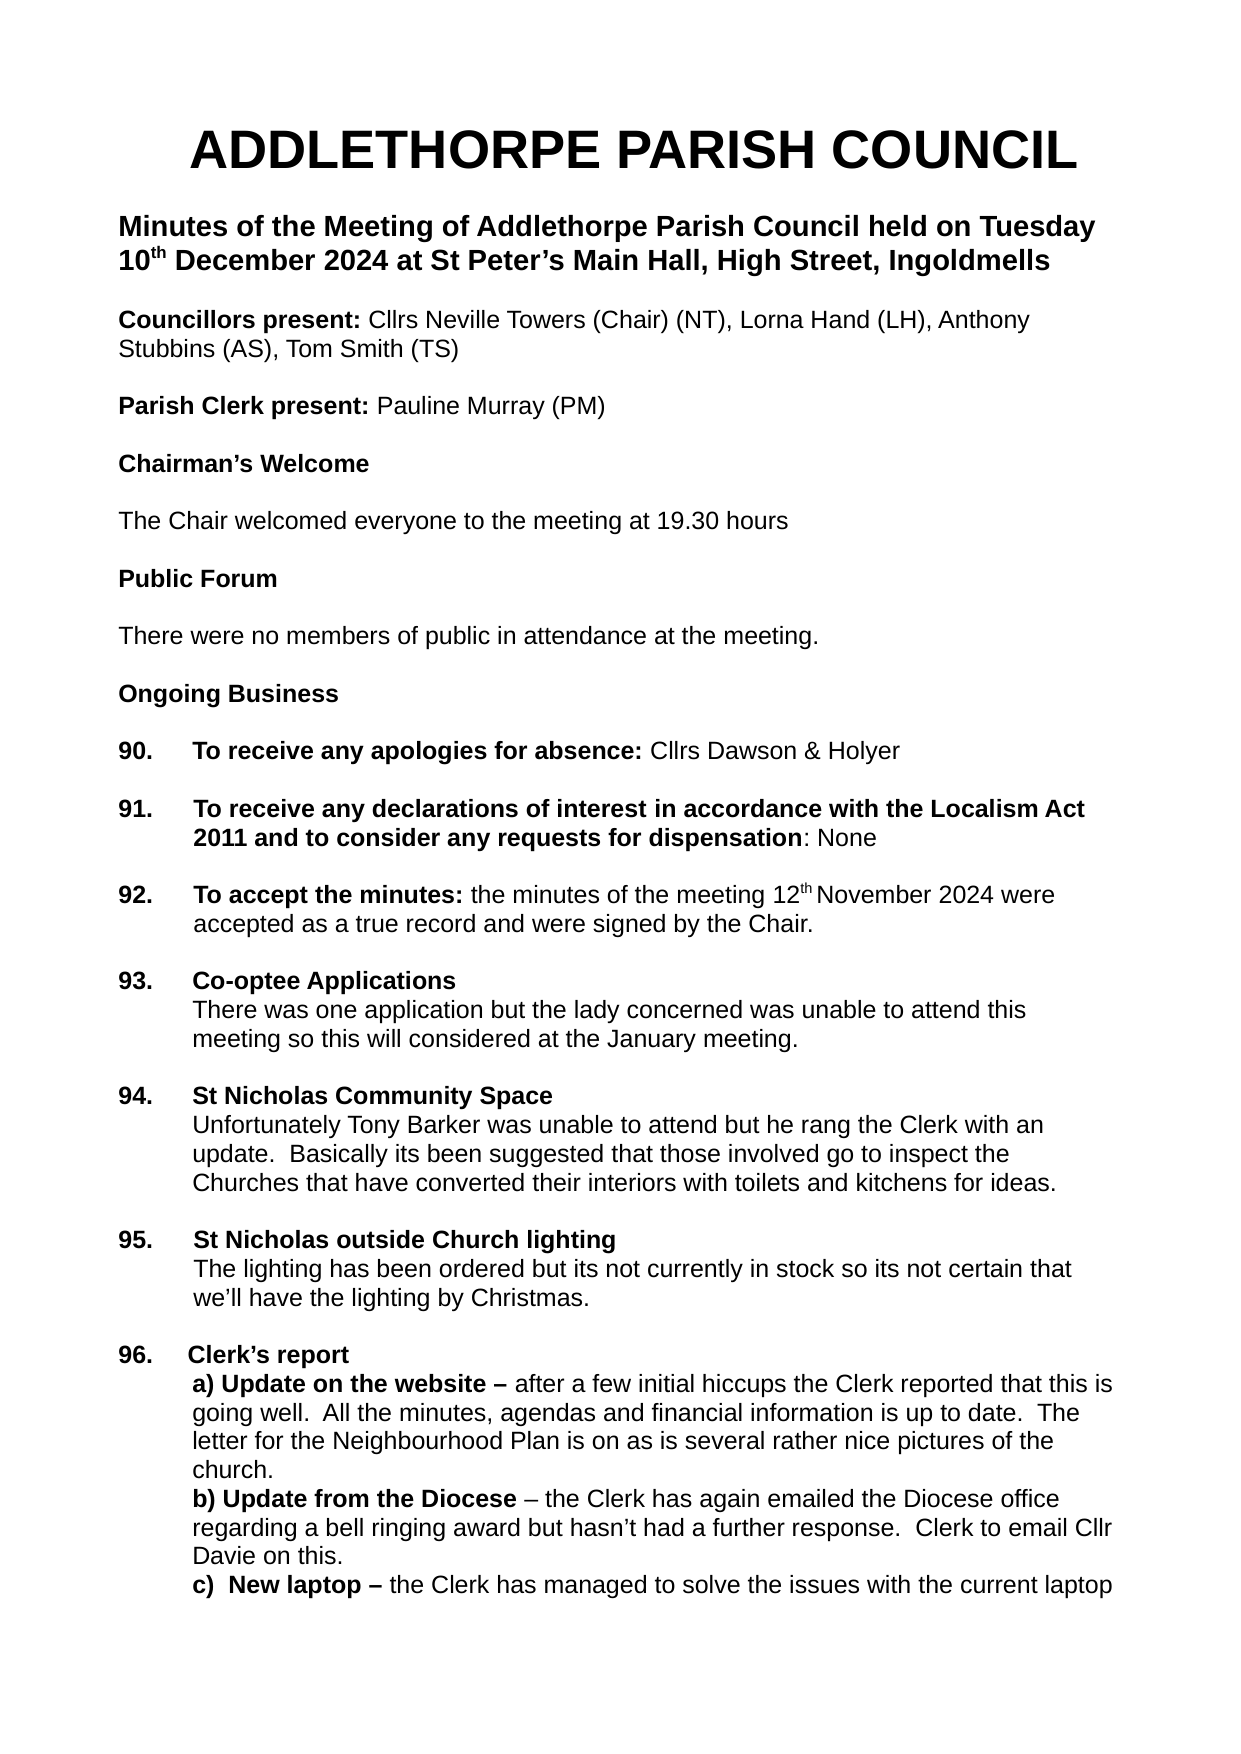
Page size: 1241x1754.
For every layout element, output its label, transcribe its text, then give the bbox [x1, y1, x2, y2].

text There was one application but the lady concerned was unable to attend this meeting so this will considered at the January meeting. [192, 995, 1122, 1052]
text There were no members of public in attendance at the meeting. [118, 621, 1122, 650]
text The Chair welcomed everyone to the meeting at 19.30 hours [118, 506, 1122, 535]
text c) New laptop – the Clerk has managed to solve the issues with the current laptop [192, 1570, 1122, 1599]
text 95. St Nicholas outside Church lighting [118, 1225, 1122, 1254]
text a) Update on the website – after a few initial hiccups the Clerk reported that this is going well. All the minutes, agendas and financial information is up to date. The letter for the Neighbourhood Plan is on as is several rather nice pictures of the church. [192, 1369, 1122, 1484]
text Minutes of the Meeting of Addlethorpe Parish Council held on Tuesday 10th December 2024 at St Peter’s Main Hall, High Street, Ingoldmells [118, 209, 1122, 276]
text ADDLETHORPE PARISH COUNCIL [118, 118, 1122, 180]
text Chairman’s Welcome [118, 449, 1122, 477]
text 90. To receive any apologies for absence: Cllrs Dawson & Holyer [118, 736, 1122, 765]
text Unfortunately Tony Barker was unable to attend but he rang the Clerk with an update. Basically its been suggested that those involved go to inspect the Churches that have converted their interiors with toilets and kitchens for ideas. [118, 1110, 1122, 1196]
text Parish Clerk present: Pauline Murray (PM) [118, 391, 1122, 420]
text 92. To accept the minutes: the minutes of the meeting 12th November 2024 were accepted as a true record and were signed by the Chair. [118, 880, 1122, 937]
text Councillors present: Cllrs Neville Towers (Chair) (NT), Lorna Hand (LH), Anthony Stubbins (AS), Tom Smith (TS) [118, 305, 1122, 362]
text b) Update from the Diocese – the Clerk has again emailed the Diocese office regarding a bell ringing award but hasn’t had a further response. Clerk to email Cllr Davie on this. [192, 1484, 1122, 1570]
text Ongoing Business [118, 679, 1122, 707]
text The lighting has been ordered but its not currently in stock so its not certain that we’ll have the lighting by Christmas. [118, 1254, 1122, 1311]
text 91. To receive any declarations of interest in accordance with the Localism Act 2011 and to consider any requests for dispensation: None [118, 794, 1122, 851]
text Public Forum [118, 564, 1122, 592]
text 93. Co-optee Applications [118, 966, 1122, 995]
text 94. St Nicholas Community Space [118, 1081, 1122, 1110]
text 96. Clerk’s report [118, 1340, 1122, 1369]
